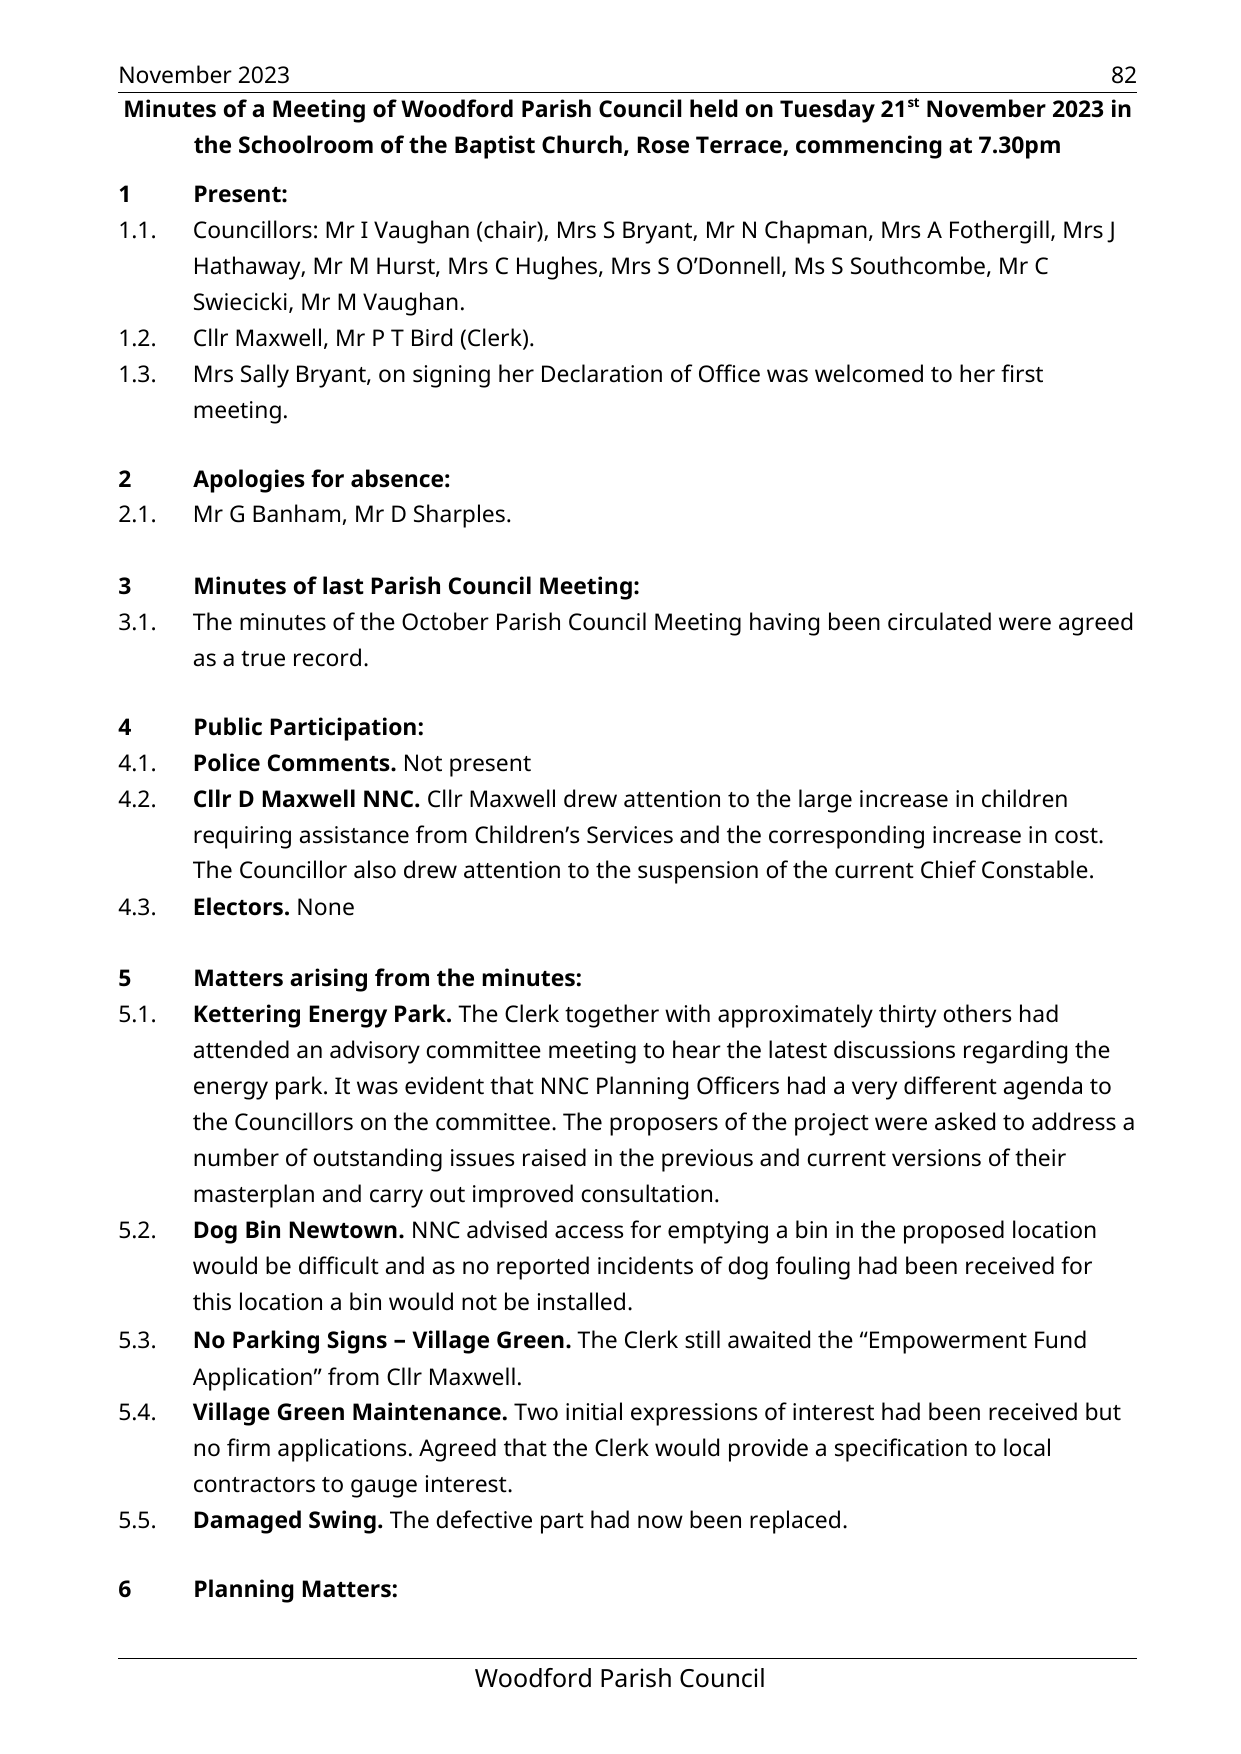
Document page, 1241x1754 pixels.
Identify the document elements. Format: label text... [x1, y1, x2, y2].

list Mr G Banham, Mr D Sharples. [118, 498, 1137, 530]
list Cllr Maxwell, Mr P T Bird (Clerk). [118, 322, 1137, 353]
list Cllr D Maxwell NNC. Cllr Maxwell drew attention to the large increase in children requiring assistance from Children’s Services and the corresponding increase in cost. The Councillor also drew attention to the suspension of the current Chief Constable. [118, 783, 1137, 886]
list Present: [118, 178, 1137, 209]
list Public Participation: [118, 711, 1137, 742]
list Electors. None [118, 890, 1137, 922]
list The minutes of the October Parish Council Meeting having been circulated were agreed as a true record. [118, 606, 1137, 706]
list Damaged Swing. The defective part had now been replaced. [118, 1504, 1137, 1568]
list No Parking Signs – Village Green. The Clerk still awaited the “Empowerment Fund Application” from Cllr Maxwell. [118, 1322, 1137, 1392]
list Police Comments. Not present [118, 747, 1137, 778]
list Councillors: Mr I Vaughan (chair), Mrs S Bryant, Mr N Chapman, Mrs A Fothergill, Mrs J Hathaway, Mr M Hurst, Mrs C Hughes, Mrs S O’Donnell, Ms S Southcombe, Mr C Swiecicki, Mr M Vaughan. [118, 214, 1137, 317]
list Matters arising from the minutes: [118, 962, 1137, 993]
list Apologies for absence: [118, 462, 1137, 494]
list Dog Bin Newtown. NNC advised access for emptying a bin in the proposed location would be difficult and as no reported incidents of dog fouling had been received for this location a bin would not be installed. [118, 1214, 1137, 1317]
list Mrs Sally Bryant, on signing her Declaration of Office was welcomed to her first meeting. [118, 358, 1137, 458]
list Planning Matters: [118, 1573, 1137, 1604]
title Minutes of a Meeting of Woodford Parish Council held on Tuesday 21st November 2023 in the Schoolroom of the Baptist Church, Rose Terrace, commencing at 7.30pm [118, 93, 1137, 161]
list Kettering Energy Park. The Clerk together with approximately thirty others had attended an advisory committee meeting to hear the latest discussions regarding the energy park. It was evident that NNC Planning Officers had a very different agenda to the Councillors on the committee. The proposers of the project were asked to address a number of outstanding issues raised in the previous and current versions of their masterplan and carry out improved consultation. [118, 998, 1137, 1209]
list Minutes of last Parish Council Meeting: [118, 570, 1137, 602]
list Village Green Maintenance. Two initial expressions of interest had been received but no firm applications. Agreed that the Clerk would provide a specification to local contractors to gauge interest. [118, 1396, 1137, 1499]
